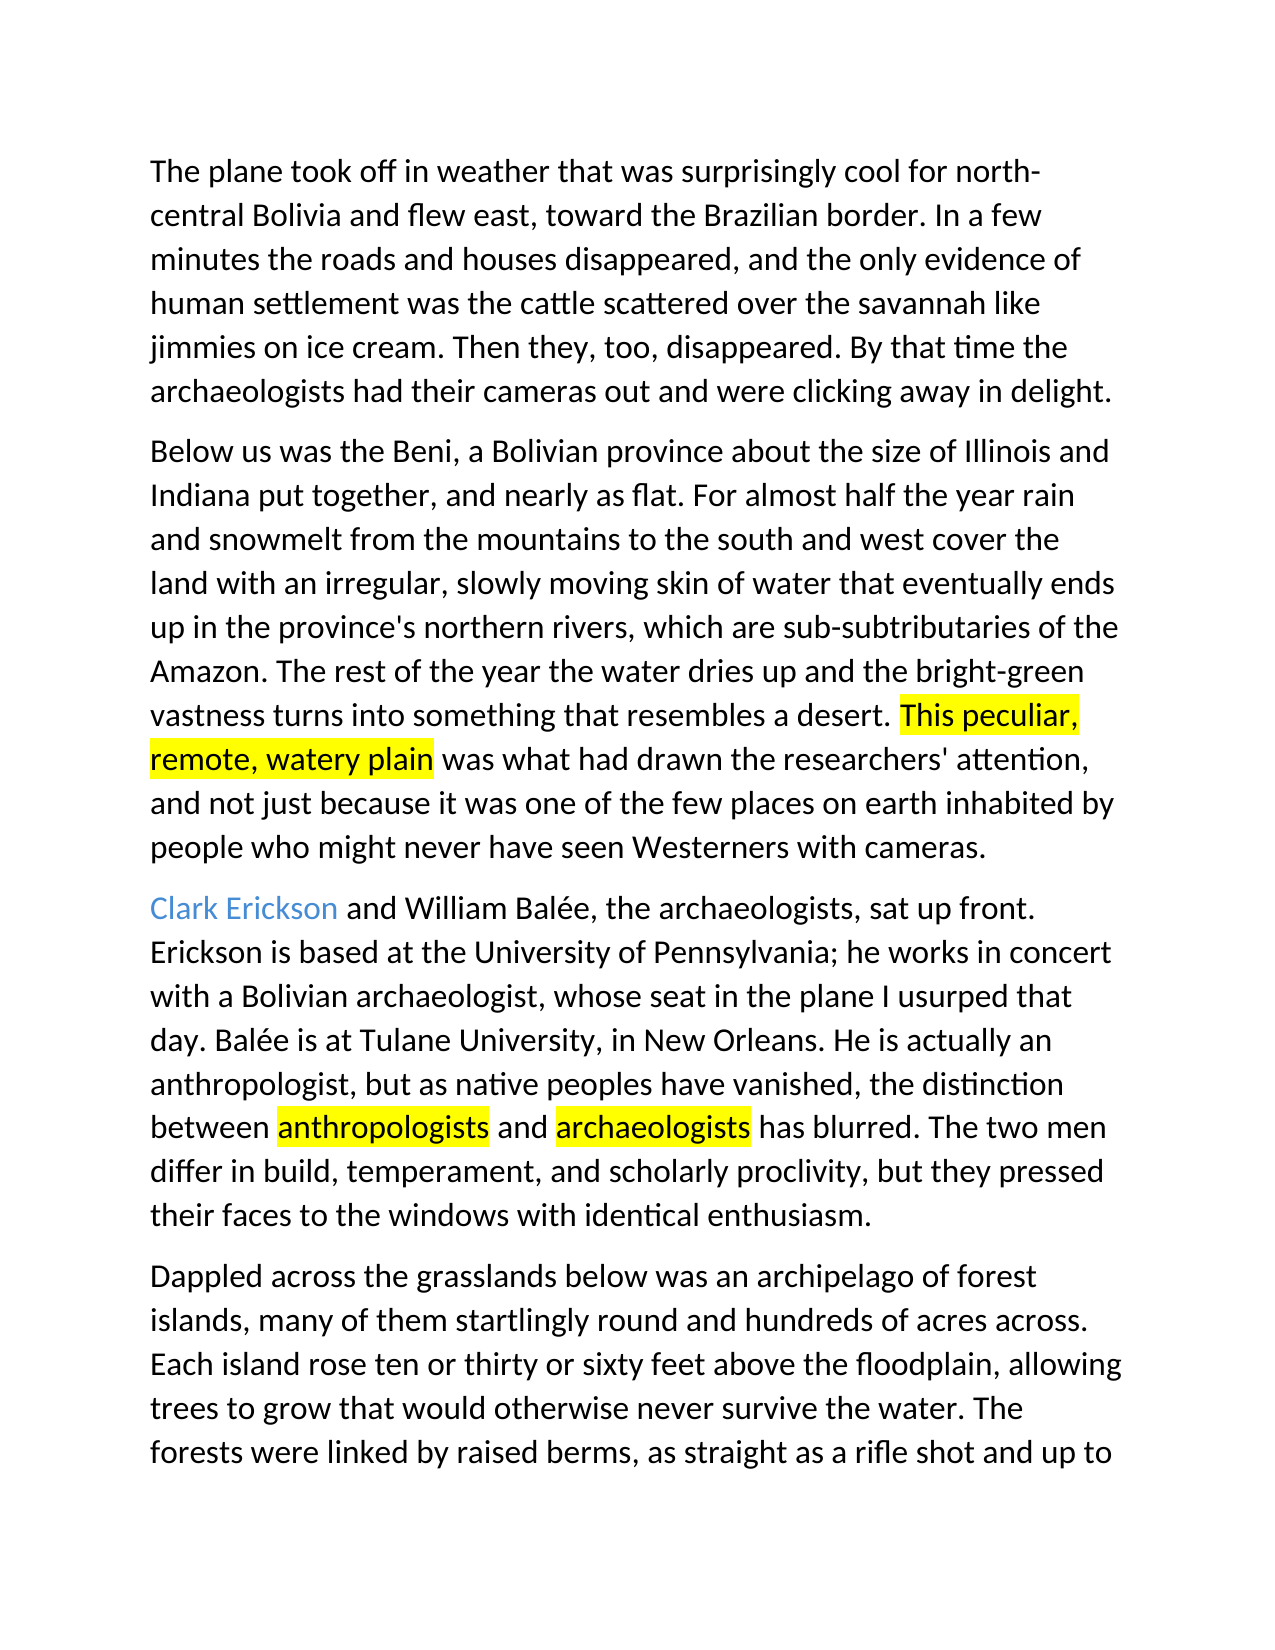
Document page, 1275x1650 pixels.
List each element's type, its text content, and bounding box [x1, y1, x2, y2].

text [150, 1255, 1125, 1472]
text Clark Erickson and William Balée, the archaeologists, sat up front. Erickson is based at the University of Pennsylvania; he works in concert with a Bolivian archaeologist, whose seat in the plane I usurped that day. Balée is at Tulane University, in New Orleans. He is actually an anthropologist, but as native peoples have vanished, the distinction between anthropologists and archaeologists has blurred. The two men differ in build, temperament, and scholarly proclivity, but they pressed their faces to the windows with identical enthusiasm. [150, 887, 1125, 1235]
text Below us was the Beni, a Bolivian province about the size of Illinois and Indiana put together, and nearly as flat. For almost half the year rain and snowmelt from the mountains to the south and west cover the land with an irregular, slowly moving skin of water that eventually ends up in the province's northern rivers, which are sub-subtributaries of the Amazon. The rest of the year the water dries up and the bright-green vastness turns into something that resembles a desert. This peculiar, remote, watery plain was what had drawn the researchers' attention, and not just because it was one of the few places on earth inhabited by people who might never have seen Westerners with cameras. [150, 430, 1125, 867]
text The plane took off in weather that was surprisingly cool for north-central Bolivia and flew east, toward the Brazilian border. In a few minutes the roads and houses disappeared, and the only evidence of human settlement was the cattle scattered over the savannah like jimmies on ice cream. Then they, too, disappeared. By that time the archaeologists had their cameras out and were clicking away in delight. [150, 150, 1125, 411]
